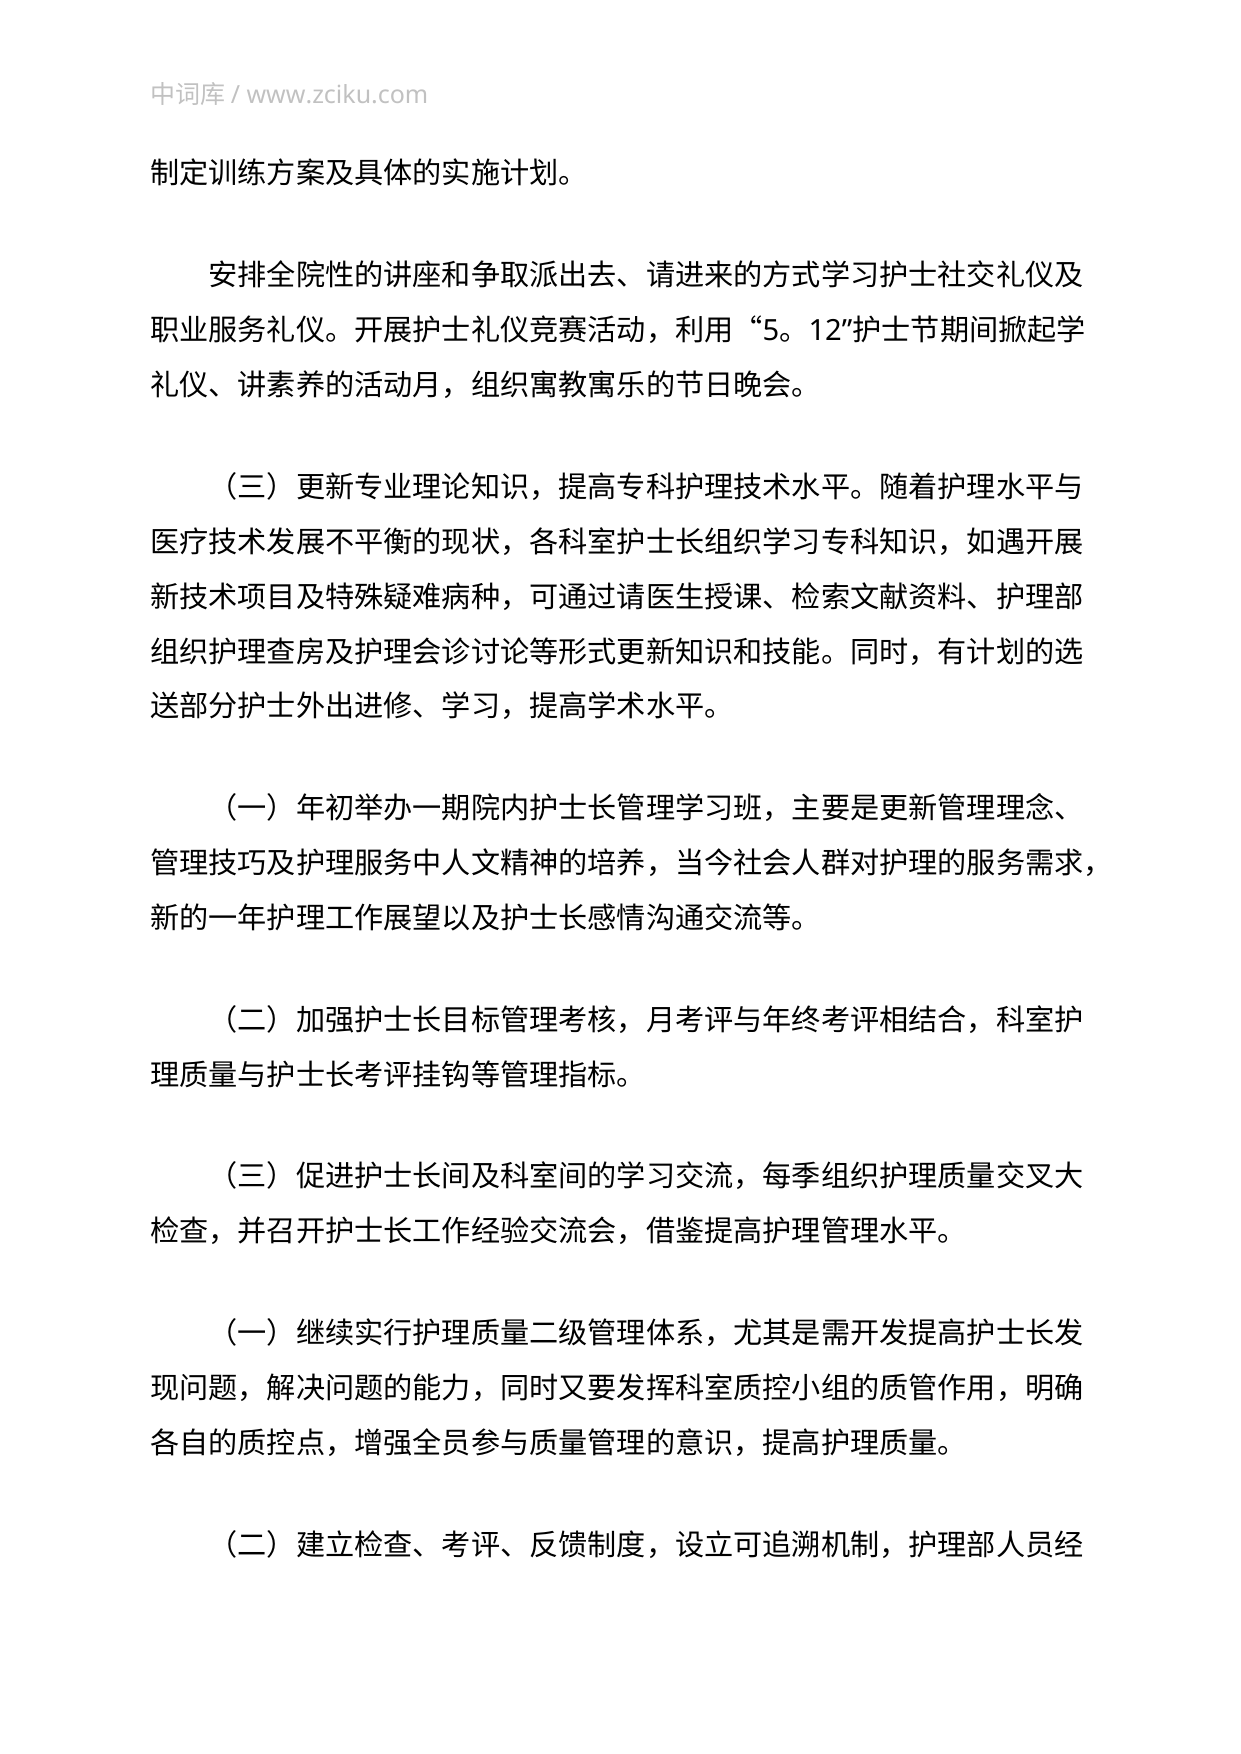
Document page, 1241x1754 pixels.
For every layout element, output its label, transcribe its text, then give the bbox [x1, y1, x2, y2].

text （三）更新专业理论知识，提高专科护理技术水平。随着护理水平与医疗技术发展不平衡的现状，各科室护士长组织学习专科知识，如遇开展新技术项目及特殊疑难病种，可通过请医生授课、检索文献资料、护理部组织护理查房及护理会诊讨论等形式更新知识和技能。同时，有计划的选送部分护士外出进修、学习，提高学术水平。 [150, 463, 1090, 725]
text （一）继续实行护理质量二级管理体系，尤其是需开发提高护士长发现问题，解决问题的能力，同时又要发挥科室质控小组的质管作用，明确各自的质控点，增强全员参与质量管理的意识，提高护理质量。 [150, 1310, 1090, 1462]
text （一）年初举办一期院内护士长管理学习班，主要是更新管理理念、管理技巧及护理服务中人文精神的培养，当今社会人群对护理的服务需求，新的一年护理工作展望以及护士长感情沟通交流等。 [150, 785, 1090, 937]
text （三）促进护士长间及科室间的学习交流，每季组织护理质量交叉大检查，并召开护士长工作经验交流会，借鉴提高护理管理水平。 [150, 1153, 1090, 1250]
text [150, 150, 1090, 192]
text （二）加强护士长目标管理考核，月考评与年终考评相结合，科室护理质量与护士长考评挂钩等管理指标。 [150, 996, 1090, 1093]
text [150, 1521, 1090, 1563]
text 安排全院性的讲座和争取派出去、请进来的方式学习护士社交礼仪及职业服务礼仪。开展护士礼仪竞赛活动，利用“5。12”护士节期间掀起学礼仪、讲素养的活动月，组织寓教寓乐的节日晚会。 [150, 252, 1090, 404]
